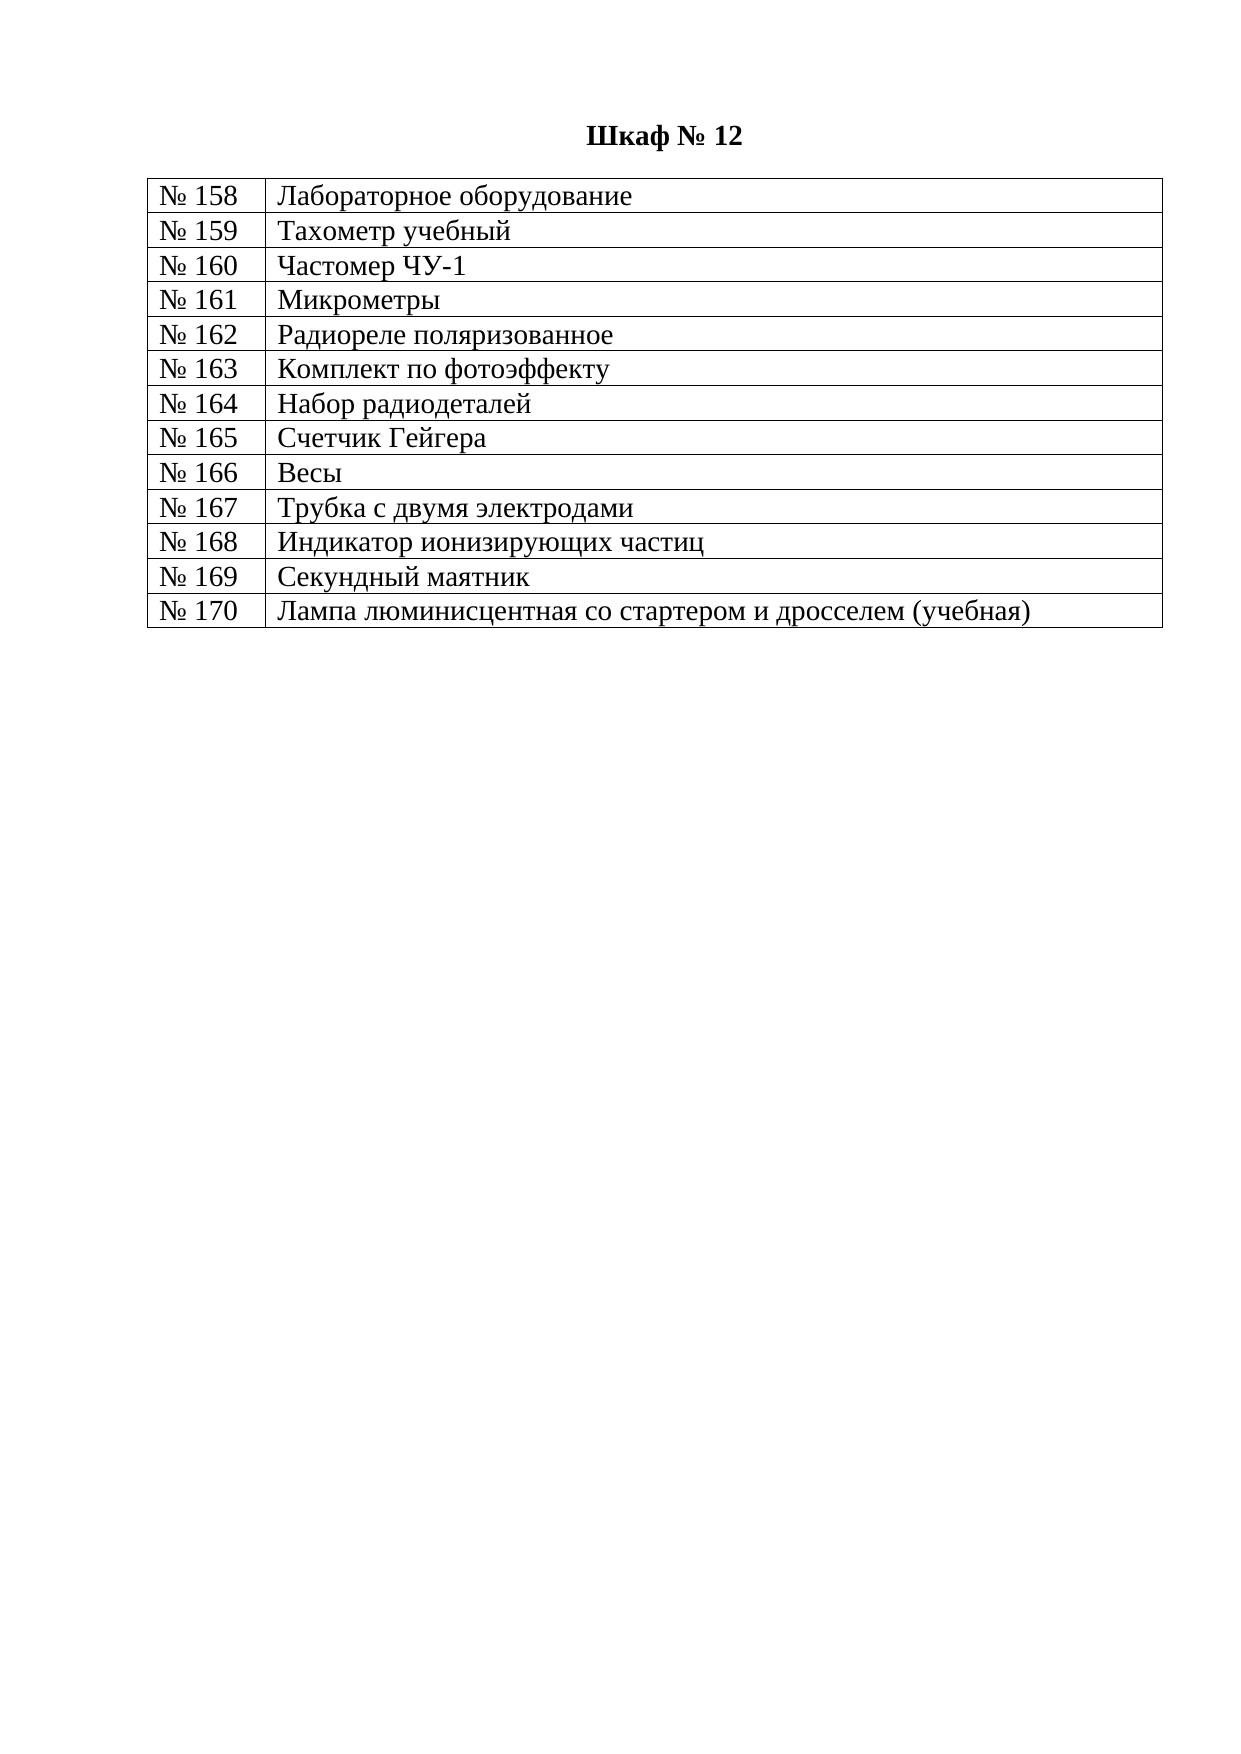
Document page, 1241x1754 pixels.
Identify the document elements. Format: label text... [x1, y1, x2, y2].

table_cell Тахометр учебный [266, 213, 1162, 247]
table_cell № 168 [148, 524, 265, 558]
table_cell Частомер ЧУ-1 [266, 248, 1162, 281]
table_cell № 169 [148, 559, 265, 592]
table_cell № 167 [148, 490, 265, 523]
table_cell Весы [266, 455, 1162, 489]
table_header № 158 [148, 179, 265, 212]
text Шкаф № 12 [177, 118, 1152, 152]
table_cell № 159 [148, 213, 265, 247]
table_cell Радиореле поляризованное [266, 317, 1162, 350]
table_cell № 164 [148, 386, 265, 419]
table_cell Микрометры [266, 282, 1162, 316]
table_cell Индикатор ионизирующих частиц [266, 524, 1162, 558]
table_cell Лампа люминисцентная со стартером и дросселем (учебная) [266, 594, 1162, 627]
table_cell Секундный маятник [266, 559, 1162, 592]
table_cell № 160 [148, 248, 265, 281]
table_cell № 162 [148, 317, 265, 350]
table_cell № 163 [148, 351, 265, 385]
table_cell Счетчик Гейгера [266, 421, 1162, 454]
table_cell Комплект по фотоэффекту [266, 351, 1162, 385]
table_cell Трубка с двумя электродами [266, 490, 1162, 523]
table_cell № 170 [148, 594, 265, 627]
table_cell № 166 [148, 455, 265, 489]
table_cell Набор радиодеталей [266, 386, 1162, 419]
table_cell № 161 [148, 282, 265, 316]
table_header Лабораторное оборудование [266, 179, 1162, 212]
table_cell № 165 [148, 421, 265, 454]
